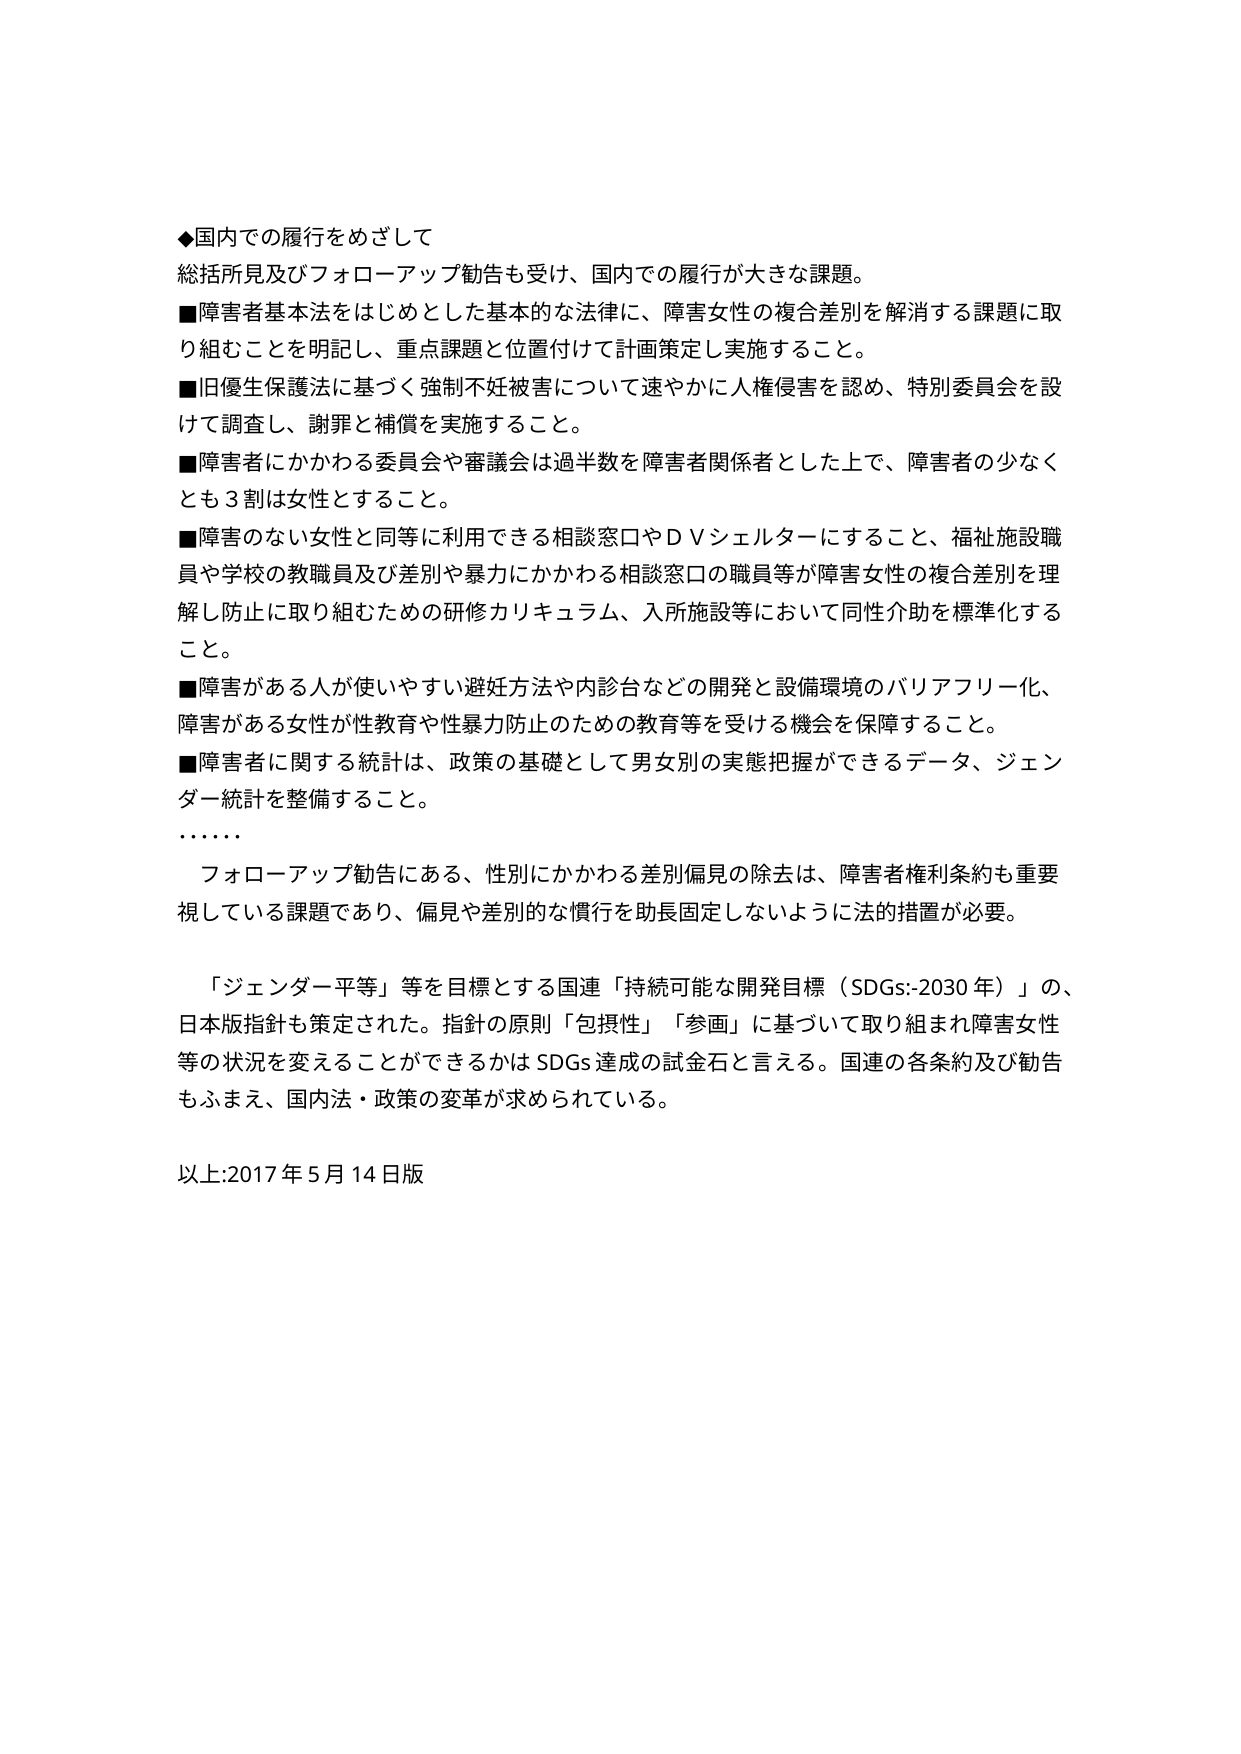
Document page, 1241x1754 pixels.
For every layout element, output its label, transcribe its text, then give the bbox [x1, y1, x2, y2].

text ■障害がある人が使いやすい避妊方法や内診台などの開発と設備環境のバリアフリー化、障害がある女性が性教育や性暴力防止のための教育等を受ける機会を保障すること。 [177, 667, 1063, 742]
text ◆国内での履行をめざして [177, 217, 1063, 254]
text ■障害者にかかわる委員会や審議会は過半数を障害者関係者とした上で、障害者の少なくとも３割は女性とすること。 [177, 442, 1063, 517]
text 「ジェンダー平等」等を目標とする国連「持続可能な開発目標（SDGs:-2030年）」の、日本版指針も策定された。指針の原則「包摂性」「参画」に基づいて取り組まれ障害女性等の状況を変えることができるかはSDGs達成の試金石と言える。国連の各条約及び勧告もふまえ、国内法・政策の変革が求められている。 [177, 967, 1063, 1117]
text ■障害のない女性と同等に利用できる相談窓口やＤＶシェルターにすること、福祉施設職員や学校の教職員及び差別や暴力にかかわる相談窓口の職員等が障害女性の複合差別を理解し防止に取り組むための研修カリキュラム、入所施設等において同性介助を標準化すること。 [177, 517, 1063, 667]
text 総括所見及びフォローアップ勧告も受け、国内での履行が大きな課題。 [177, 254, 1063, 292]
text ■障害者に関する統計は、政策の基礎として男女別の実態把握ができるデータ、ジェンダー統計を整備すること。 [177, 742, 1063, 817]
text フォローアップ勧告にある、性別にかかわる差別偏見の除去は、障害者権利条約も重要視している課題であり、偏見や差別的な慣行を助長固定しないように法的措置が必要。 [177, 854, 1063, 929]
text ･･････ [177, 817, 1063, 854]
text 以上:2017年5月14日版 [177, 1154, 1063, 1192]
text ■旧優生保護法に基づく強制不妊被害について速やかに人権侵害を認め、特別委員会を設けて調査し、謝罪と補償を実施すること。 [177, 367, 1063, 442]
text ■障害者基本法をはじめとした基本的な法律に、障害女性の複合差別を解消する課題に取り組むことを明記し、重点課題と位置付けて計画策定し実施すること。 [177, 292, 1063, 367]
